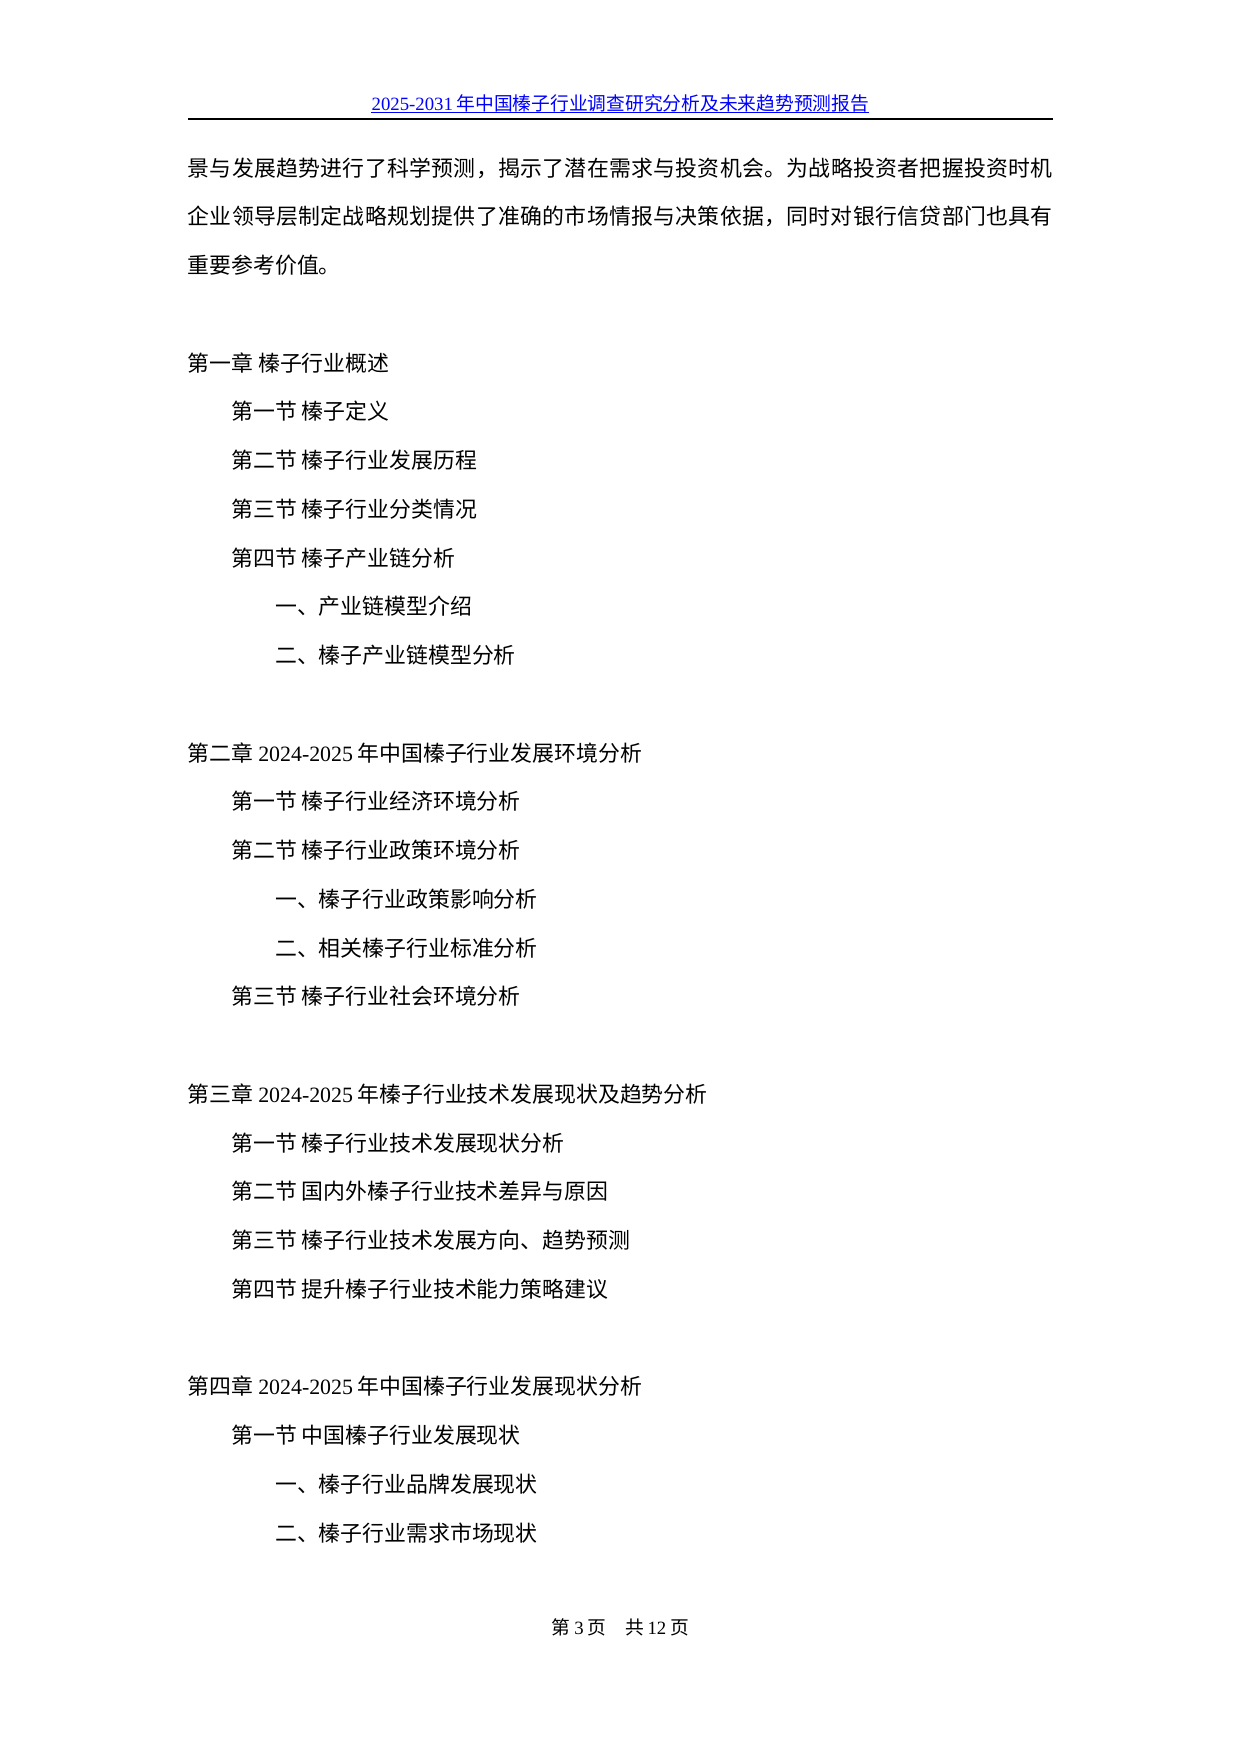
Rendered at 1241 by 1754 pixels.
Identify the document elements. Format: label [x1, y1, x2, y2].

text [187, 150, 1053, 1548]
